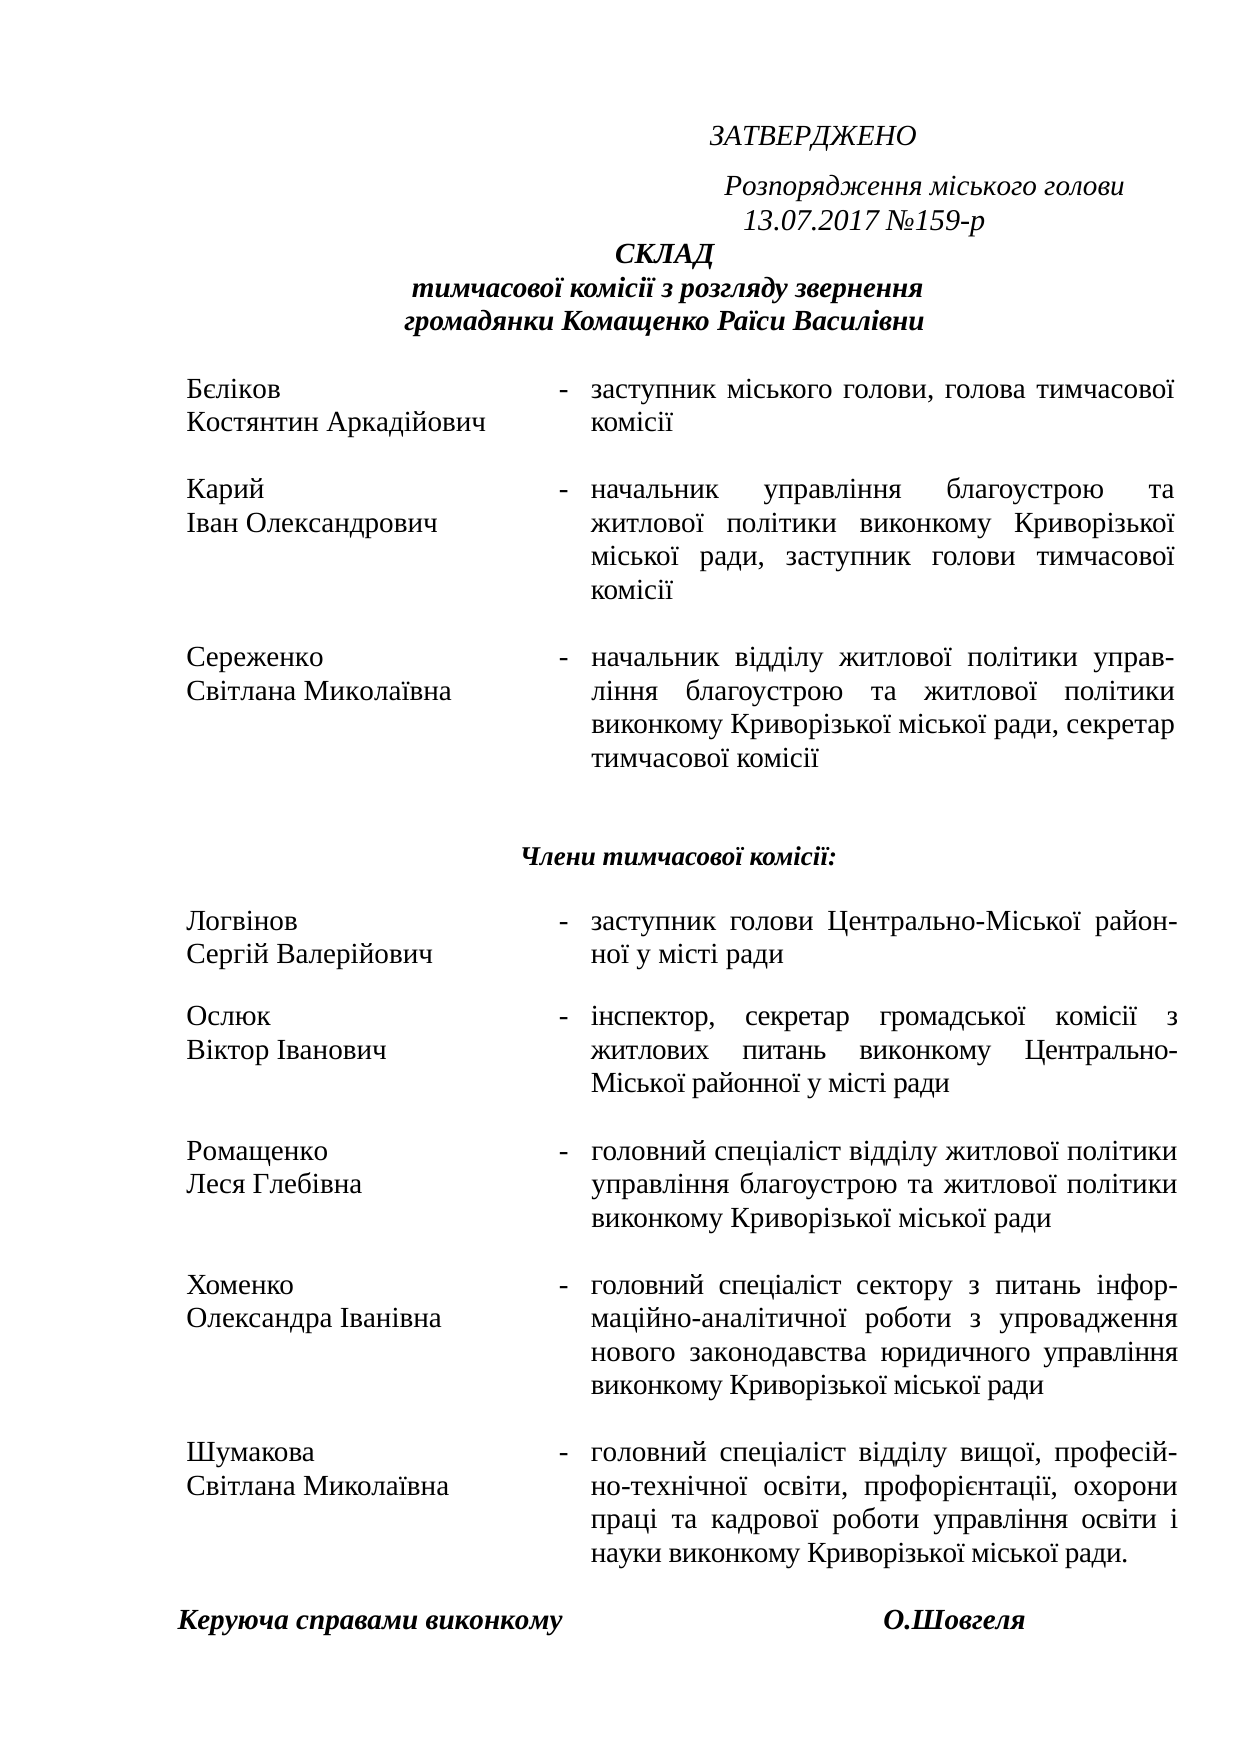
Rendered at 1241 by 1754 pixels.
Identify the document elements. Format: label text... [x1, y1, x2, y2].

table_cell Ослюк Віктор Іванович Ромащенко Леся Глебівна [175, 999, 547, 1233]
table_cell головний спеціаліст сектору з питань інфор-маційно-аналітичної роботи з упровадження нового законодавства юридичного управління виконкому Криворізької міської ради головний спеціаліст відділу вищої, професій-но-технічної освіти, профорієнтації, охорони праці та кадрової роботи управління освіти і науки виконкому Криворізької міської ради. [580, 1233, 1181, 1569]
text 13.07.2017 №159-р [177, 202, 1152, 237]
text ЗАТВЕРДЖЕНО [177, 118, 1152, 152]
table_cell Логвінов Сергій Валерійович [175, 903, 547, 998]
table_cell Сереженко Світлана Миколаївна [175, 639, 547, 840]
table_header Бєліков Костянтин Аркадійович Карий Іван Олександрович [175, 337, 547, 639]
table_cell - [547, 639, 580, 840]
text тимчасової комісії з розгляду звернення [177, 270, 1158, 304]
table_cell заступник голови Центрально-Міської район-ної у місті ради [580, 903, 1181, 998]
text СКЛАД [177, 237, 1152, 270]
table_cell - - [547, 999, 580, 1233]
table_header заступник міського голови, голова тимчасової комісії начальник управління благоустрою та житлової політики виконкому Криворізької міської ради, заступник голови тимчасової комісії [580, 337, 1178, 639]
table_cell інспектор, секретар громадської комісії з житлових питань виконкому Центрально-Міської районної у місті ради головний спеціаліст відділу житлової політики управління благоустрою та житлової політики виконкому Криворізької міської ради [580, 999, 1181, 1233]
text Розпорядження міського голови [177, 168, 1152, 202]
table_cell - [547, 903, 580, 998]
table_cell Члени тимчасової комісії: [175, 840, 1181, 903]
text Керуюча справами виконкому О.Шовгеля [177, 1602, 1152, 1636]
table_cell начальник відділу житлової політики управ-ління благоустрою та житлової політики виконкому Криворізької міської ради, секретар тимчасової комісії [580, 639, 1178, 840]
table_header - - [547, 337, 580, 639]
table_cell Хоменко Олександра Іванівна Шумакова Світлана Миколаївна [175, 1233, 547, 1569]
text громадянки Комащенко Раїси Василівни [177, 304, 1152, 337]
table_cell - - [547, 1233, 580, 1569]
